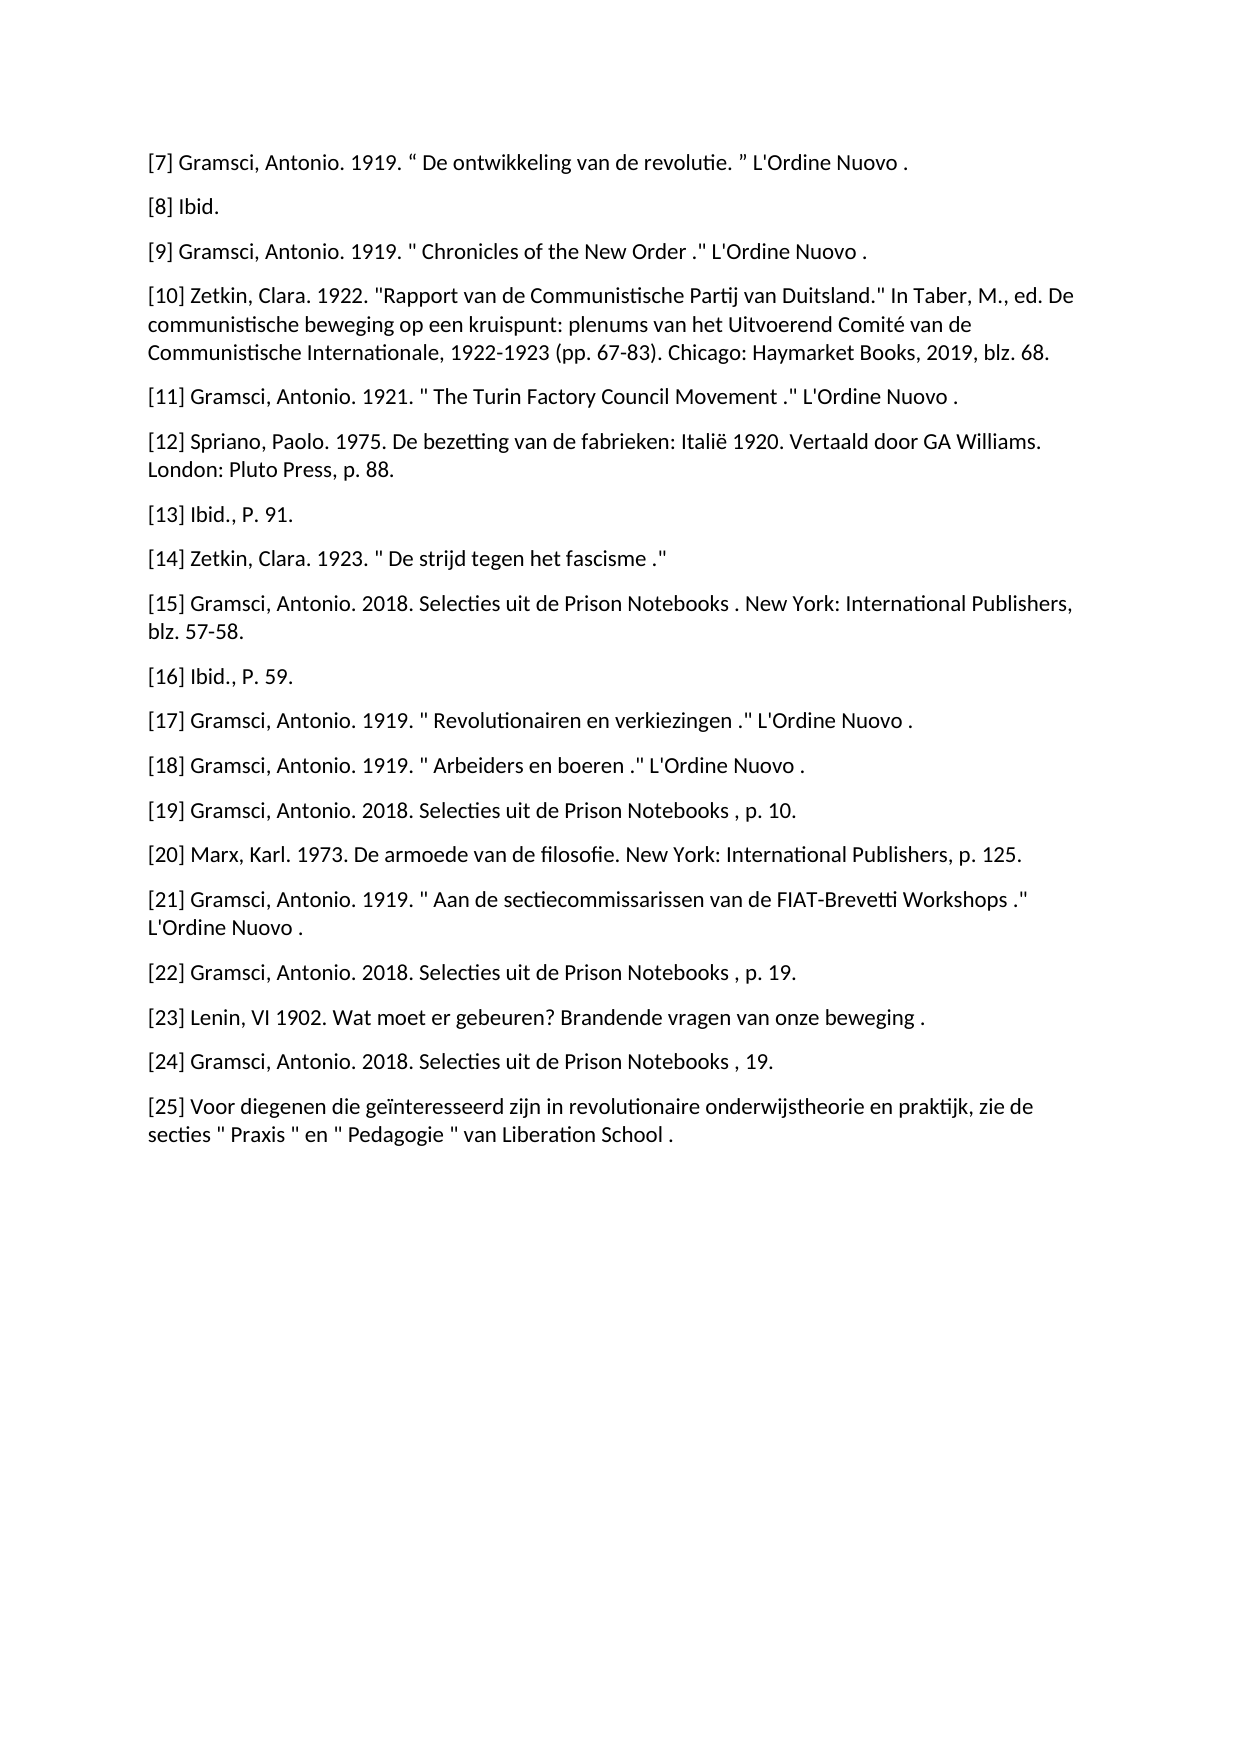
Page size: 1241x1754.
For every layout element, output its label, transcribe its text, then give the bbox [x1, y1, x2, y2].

text [11] Gramsci, Antonio. 1921. " The Turin Factory Council Movement ." L'Ordine Nuovo . [148, 382, 1093, 410]
text [17] Gramsci, Antonio. 1919. " Revolutionairen en verkiezingen ." L'Ordine Nuovo . [148, 707, 1093, 734]
text [8] Ibid. [148, 192, 1093, 220]
text [10] Zetkin, Clara. 1922. "Rapport van de Communistische Partij van Duitsland." In Taber, M., ed. De communistische beweging op een kruispunt: plenums van het Uitvoerend Comité van de Communistische Internationale, 1922-1923 (pp. 67-83). Chicago: Haymarket Books, 2019, blz. 68. [148, 282, 1093, 366]
text [7] Gramsci, Antonio. 1919. “ De ontwikkeling van de revolutie. ” L'Ordine Nuovo . [148, 148, 1093, 176]
text [19] Gramsci, Antonio. 2018. Selecties uit de Prison Notebooks , p. 10. [148, 796, 1093, 824]
text [23] Lenin, VI 1902. Wat moet er gebeuren? Brandende vragen van onze beweging . [148, 1003, 1093, 1031]
text [22] Gramsci, Antonio. 2018. Selecties uit de Prison Notebooks , p. 19. [148, 958, 1093, 986]
text [24] Gramsci, Antonio. 2018. Selecties uit de Prison Notebooks , 19. [148, 1047, 1093, 1075]
text [25] Voor diegenen die geïnteresseerd zijn in revolutionaire onderwijstheorie en praktijk, zie de secties " Praxis " en " Pedagogie " van Liberation School . [148, 1092, 1093, 1148]
text [12] Spriano, Paolo. 1975. De bezetting van de fabrieken: Italië 1920. Vertaald door GA Williams. London: Pluto Press, p. 88. [148, 427, 1093, 483]
text [21] Gramsci, Antonio. 1919. " Aan de sectiecommissarissen van de FIAT-Brevetti Workshops ." L'Ordine Nuovo . [148, 885, 1093, 941]
text [20] Marx, Karl. 1973. De armoede van de filosofie. New York: International Publishers, p. 125. [148, 841, 1093, 869]
text [13] Ibid., P. 91. [148, 500, 1093, 528]
text [14] Zetkin, Clara. 1923. " De strijd tegen het fascisme ." [148, 544, 1093, 572]
text [16] Ibid., P. 59. [148, 662, 1093, 690]
text [18] Gramsci, Antonio. 1919. " Arbeiders en boeren ." L'Ordine Nuovo . [148, 751, 1093, 779]
text [9] Gramsci, Antonio. 1919. " Chronicles of the New Order ." L'Ordine Nuovo . [148, 237, 1093, 265]
text [15] Gramsci, Antonio. 2018. Selecties uit de Prison Notebooks . New York: International Publishers, blz. 57-58. [148, 589, 1093, 645]
